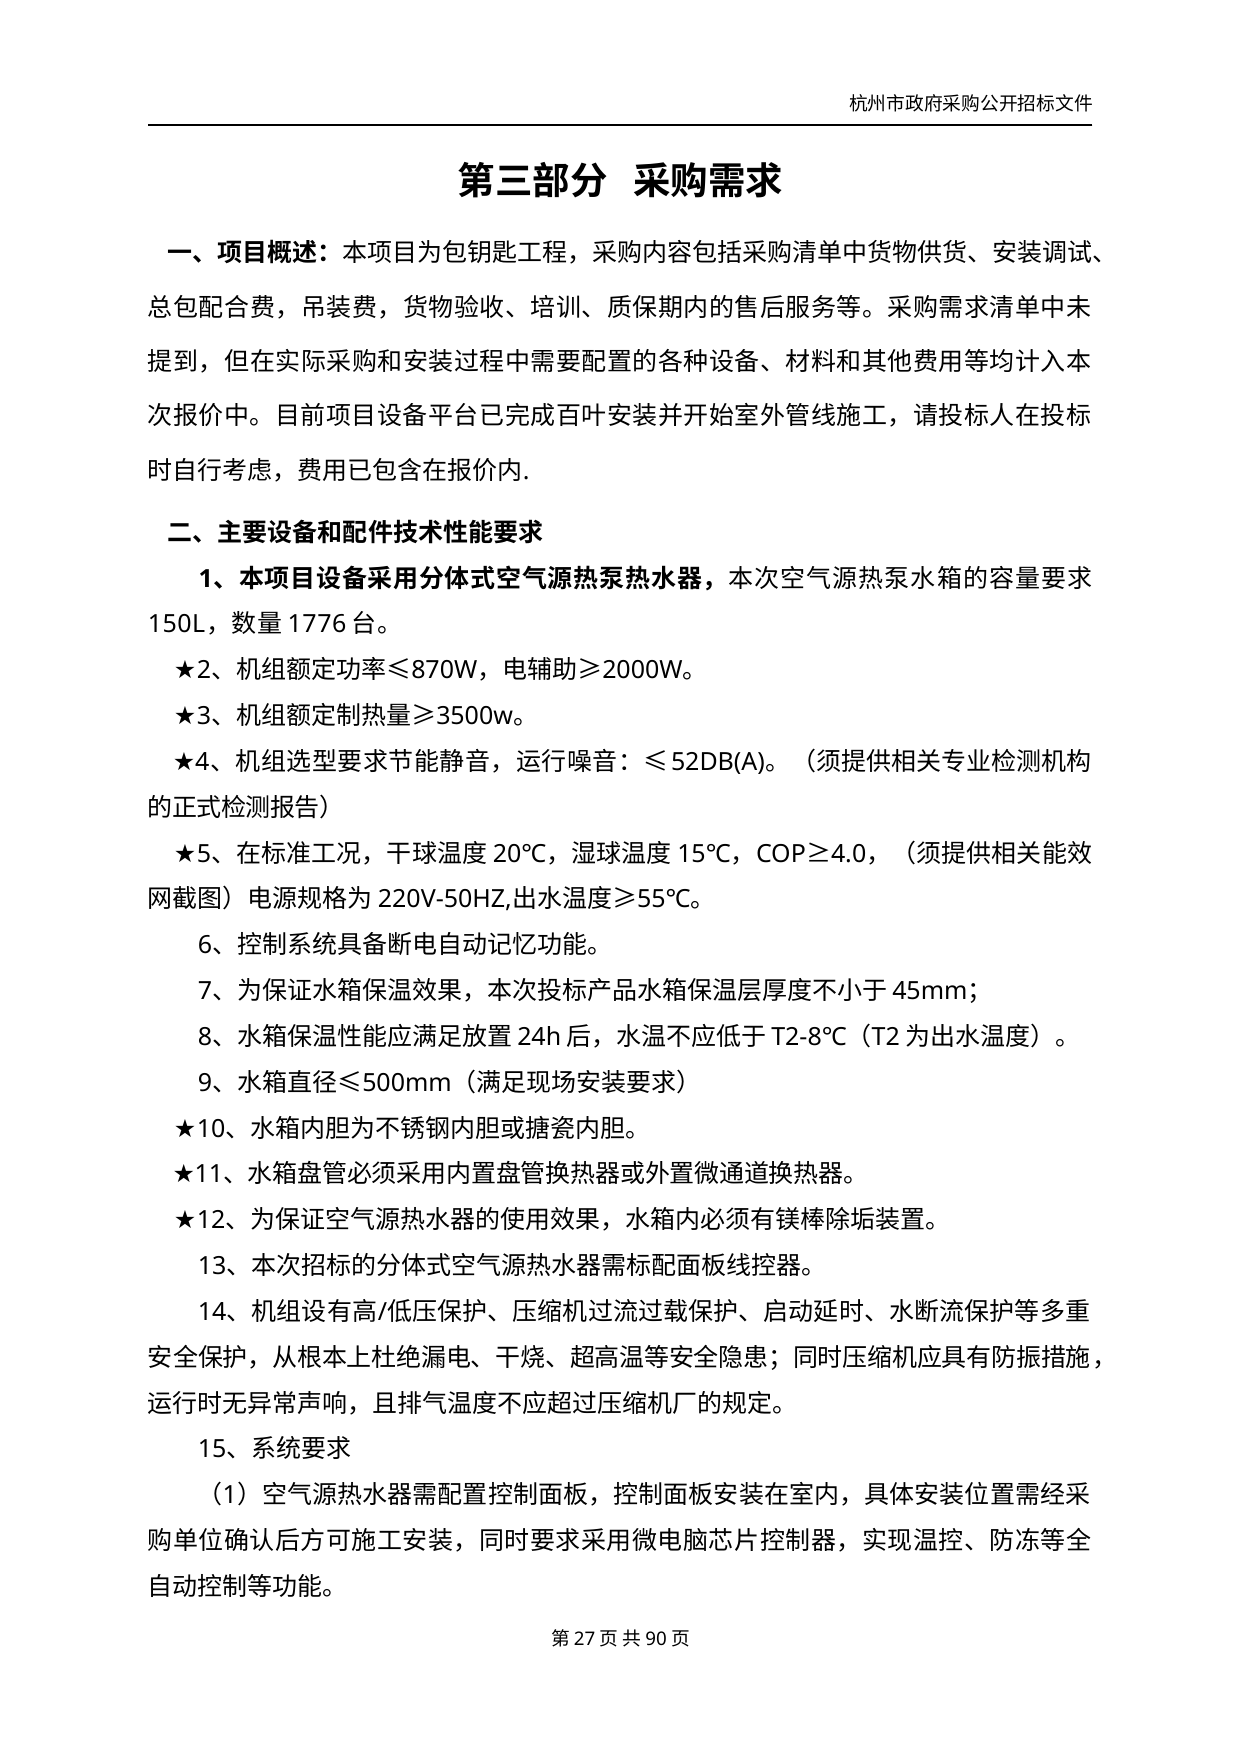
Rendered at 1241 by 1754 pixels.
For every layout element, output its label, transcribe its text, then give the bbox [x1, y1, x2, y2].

text ★5、在标准工况，干球温度20℃，湿球温度15℃，COP≥4.0，（须提供相关能效网截图）电源规格为220V-50HZ,出水温度≥55℃。 [148, 825, 1092, 917]
text 1、本项目设备采用分体式空气源热泵热水器，本次空气源热泵水箱的容量要求150L，数量1776台。 [148, 550, 1092, 642]
text 6、控制系统具备断电自动记忆功能。 [148, 917, 1092, 963]
text 7、为保证水箱保温效果，本次投标产品水箱保温层厚度不小于45mm； [148, 963, 1092, 1009]
text ★3、机组额定制热量≥3500w。 [148, 688, 1092, 734]
text ★11、水箱盘管必须采用内置盘管换热器或外置微通道换热器。 [148, 1146, 1092, 1192]
text 二、主要设备和配件技术性能要求 [148, 504, 1092, 550]
text 15、系统要求 [148, 1421, 1092, 1467]
text ★12、为保证空气源热水器的使用效果，水箱内必须有镁棒除垢装置。 [148, 1192, 1092, 1238]
text 第三部分 采购需求 [148, 151, 1092, 206]
text 8、水箱保温性能应满足放置24h后，水温不应低于T2-8℃（T2为出水温度）。 [148, 1009, 1092, 1054]
text ★2、机组额定功率≤870W，电辅助≥2000W。 [148, 642, 1092, 688]
text 9、水箱直径≤500mm（满足现场安装要求） [148, 1054, 1092, 1100]
text ★4、机组选型要求节能静音，运行噪音：≤52DB(A)。（须提供相关专业检测机构的正式检测报告） [148, 734, 1092, 825]
text ★10、水箱内胆为不锈钢内胆或搪瓷内胆。 [148, 1100, 1092, 1146]
text 14、机组设有高/低压保护、压缩机过流过载保护、启动延时、水断流保护等多重安全保护，从根本上杜绝漏电、干烧、超高温等安全隐患；同时压缩机应具有防振措施，运行时无异常声响，且排气温度不应超过压缩机厂的规定。 [148, 1284, 1092, 1421]
text 13、本次招标的分体式空气源热水器需标配面板线控器。 [148, 1238, 1092, 1284]
text 一、项目概述：本项目为包钥匙工程，采购内容包括采购清单中货物供货、安装调试、总包配合费，吊装费，货物验收、培训、质保期内的售后服务等。采购需求清单中未提到，但在实际采购和安装过程中需要配置的各种设备、材料和其他费用等均计入本次报价中。目前项目设备平台已完成百叶安装并开始室外管线施工，请投标人在投标时自行考虑，费用已包含在报价内. [148, 233, 1092, 486]
text （1）空气源热水器需配置控制面板，控制面板安装在室内，具体安装位置需经采购单位确认后方可施工安装，同时要求采用微电脑芯片控制器，实现温控、防冻等全自动控制等功能。 [148, 1467, 1092, 1604]
